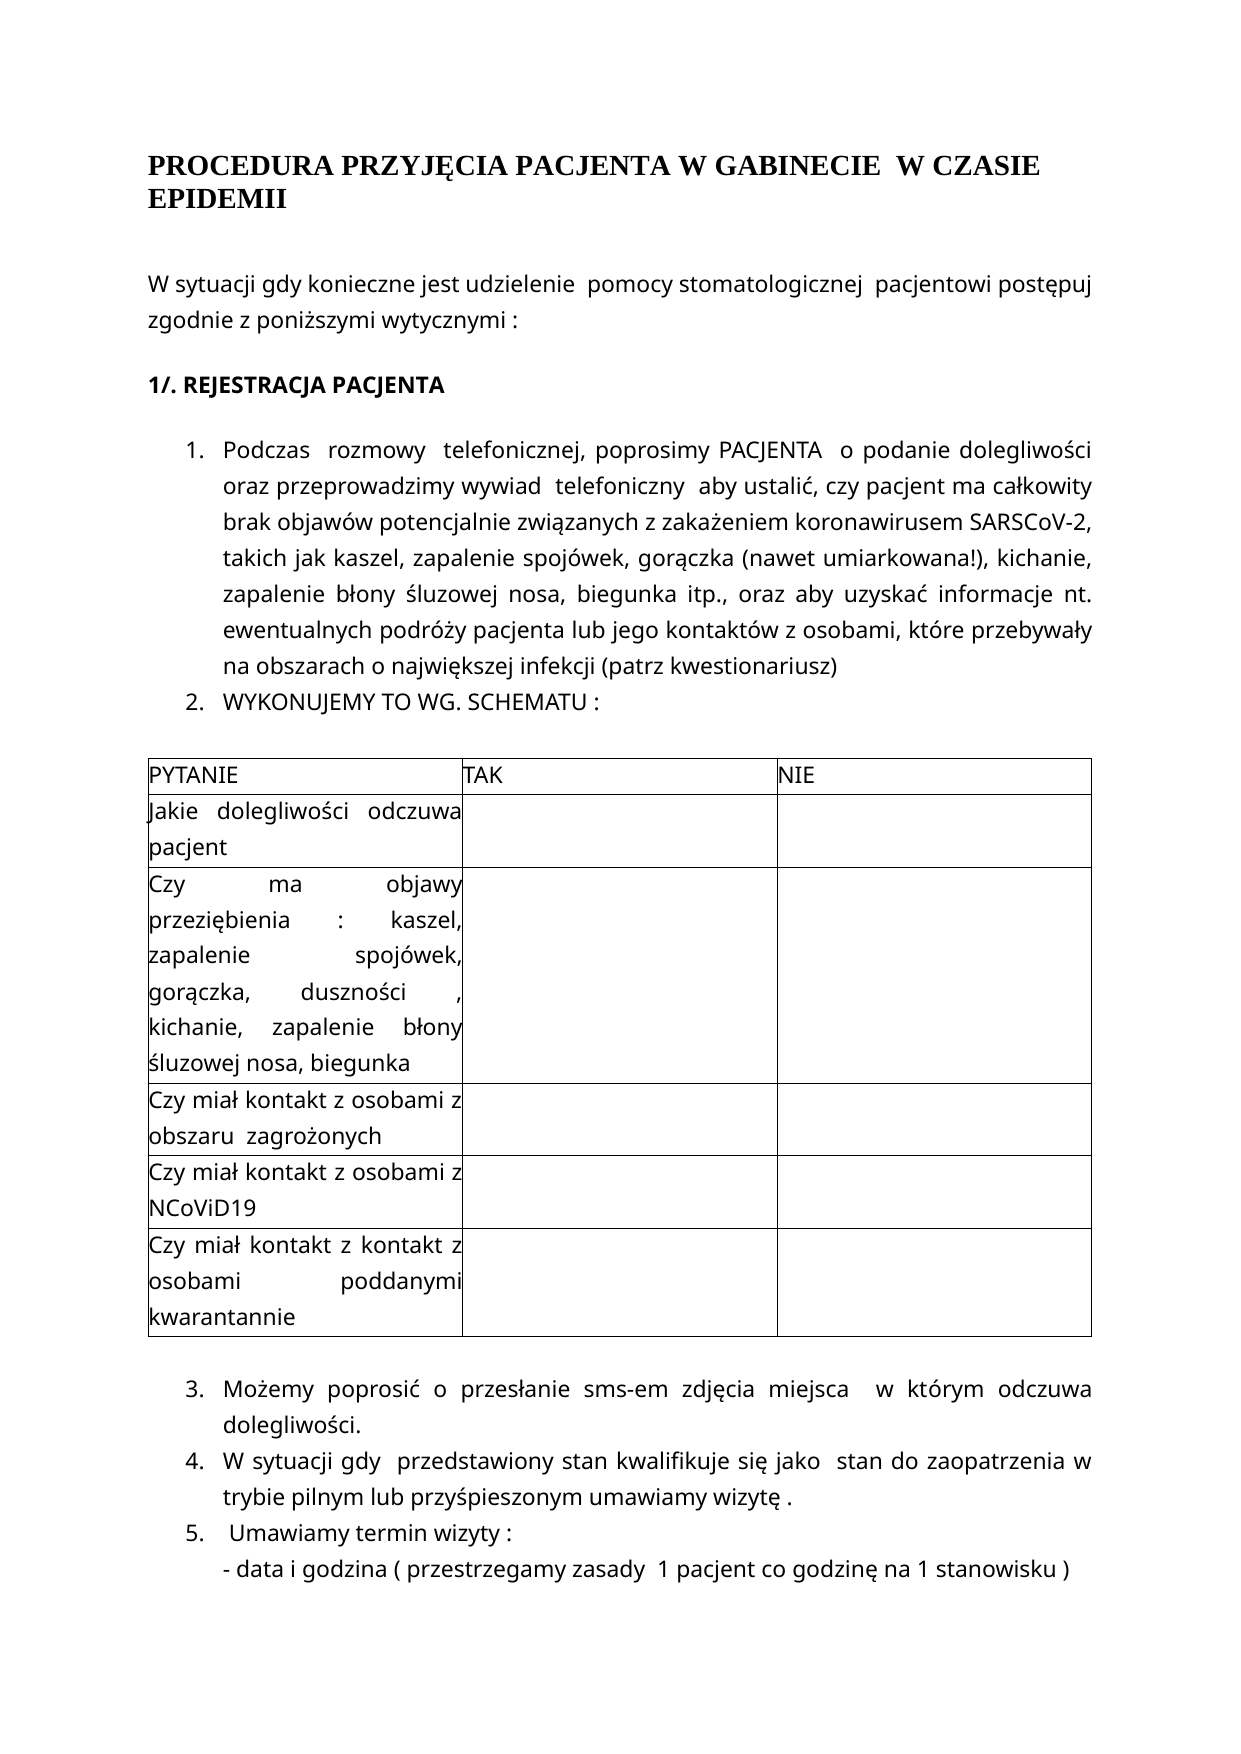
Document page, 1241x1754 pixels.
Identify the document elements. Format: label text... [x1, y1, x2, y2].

table_cell [778, 1084, 1091, 1155]
text - data i godzina ( przestrzegamy zasady 1 pacjent co godzinę na 1 stanowisku ) [223, 1553, 1093, 1584]
table_cell [463, 1156, 777, 1228]
table_header NIE [778, 759, 1091, 794]
text 1/. REJESTRACJA PACJENTA [148, 369, 1093, 400]
table_cell Jakie dolegliwości odczuwa pacjent [149, 795, 462, 867]
table_cell Czy miał kontakt z kontakt z osobami poddanymi kwarantannie [149, 1229, 462, 1336]
table_header PYTANIE [149, 759, 462, 794]
list WYKONUJEMY TO WG. SCHEMATU : [185, 686, 1093, 717]
table_cell [778, 1156, 1091, 1228]
table_cell Czy miał kontakt z osobami z NCoViD19 [149, 1156, 462, 1228]
text PROCEDURA PRZYJĘCIA PACJENTA W GABINECIE W CZASIE EPIDEMII [148, 148, 1093, 215]
list Podczas rozmowy telefonicznej, poprosimy PACJENTA o podanie dolegliwości oraz przeprowadzimy wywiad telefoniczny aby ustalić, czy pacjent ma całkowity brak objawów potencjalnie związanych z zakażeniem koronawirusem SARSCoV-2, takich jak kaszel, zapalenie spojówek, gorączka (nawet umiarkowana!), kichanie, zapalenie błony śluzowej nosa, biegunka itp., oraz aby uzyskać informacje nt. ewentualnych podróży pacjenta lub jego kontaktów z osobami, które przebywały na obszarach o największej infekcji (patrz kwestionariusz) [185, 434, 1093, 681]
table_cell Czy ma objawy przeziębienia : kaszel, zapalenie spojówek, gorączka, duszności , kichanie, zapalenie błony śluzowej nosa, biegunka [149, 868, 462, 1083]
table_cell [778, 868, 1091, 1083]
text W sytuacji gdy konieczne jest udzielenie pomocy stomatologicznej pacjentowi postępuj zgodnie z poniższymi wytycznymi : [148, 268, 1093, 335]
table_cell [463, 795, 777, 867]
table_cell [463, 1084, 777, 1155]
table_cell [463, 868, 777, 1083]
table_cell Czy miał kontakt z osobami z obszaru zagrożonych [149, 1084, 462, 1155]
list Możemy poprosić o przesłanie sms-em zdjęcia miejsca w którym odczuwa dolegliwości. [185, 1373, 1093, 1440]
table_cell [778, 795, 1091, 867]
table_cell [463, 1229, 777, 1336]
table_header TAK [463, 759, 777, 794]
table_cell [778, 1229, 1091, 1336]
list W sytuacji gdy przedstawiony stan kwalifikuje się jako stan do zaopatrzenia w trybie pilnym lub przyśpieszonym umawiamy wizytę . [185, 1445, 1093, 1512]
list Umawiamy termin wizyty : [185, 1517, 1093, 1548]
